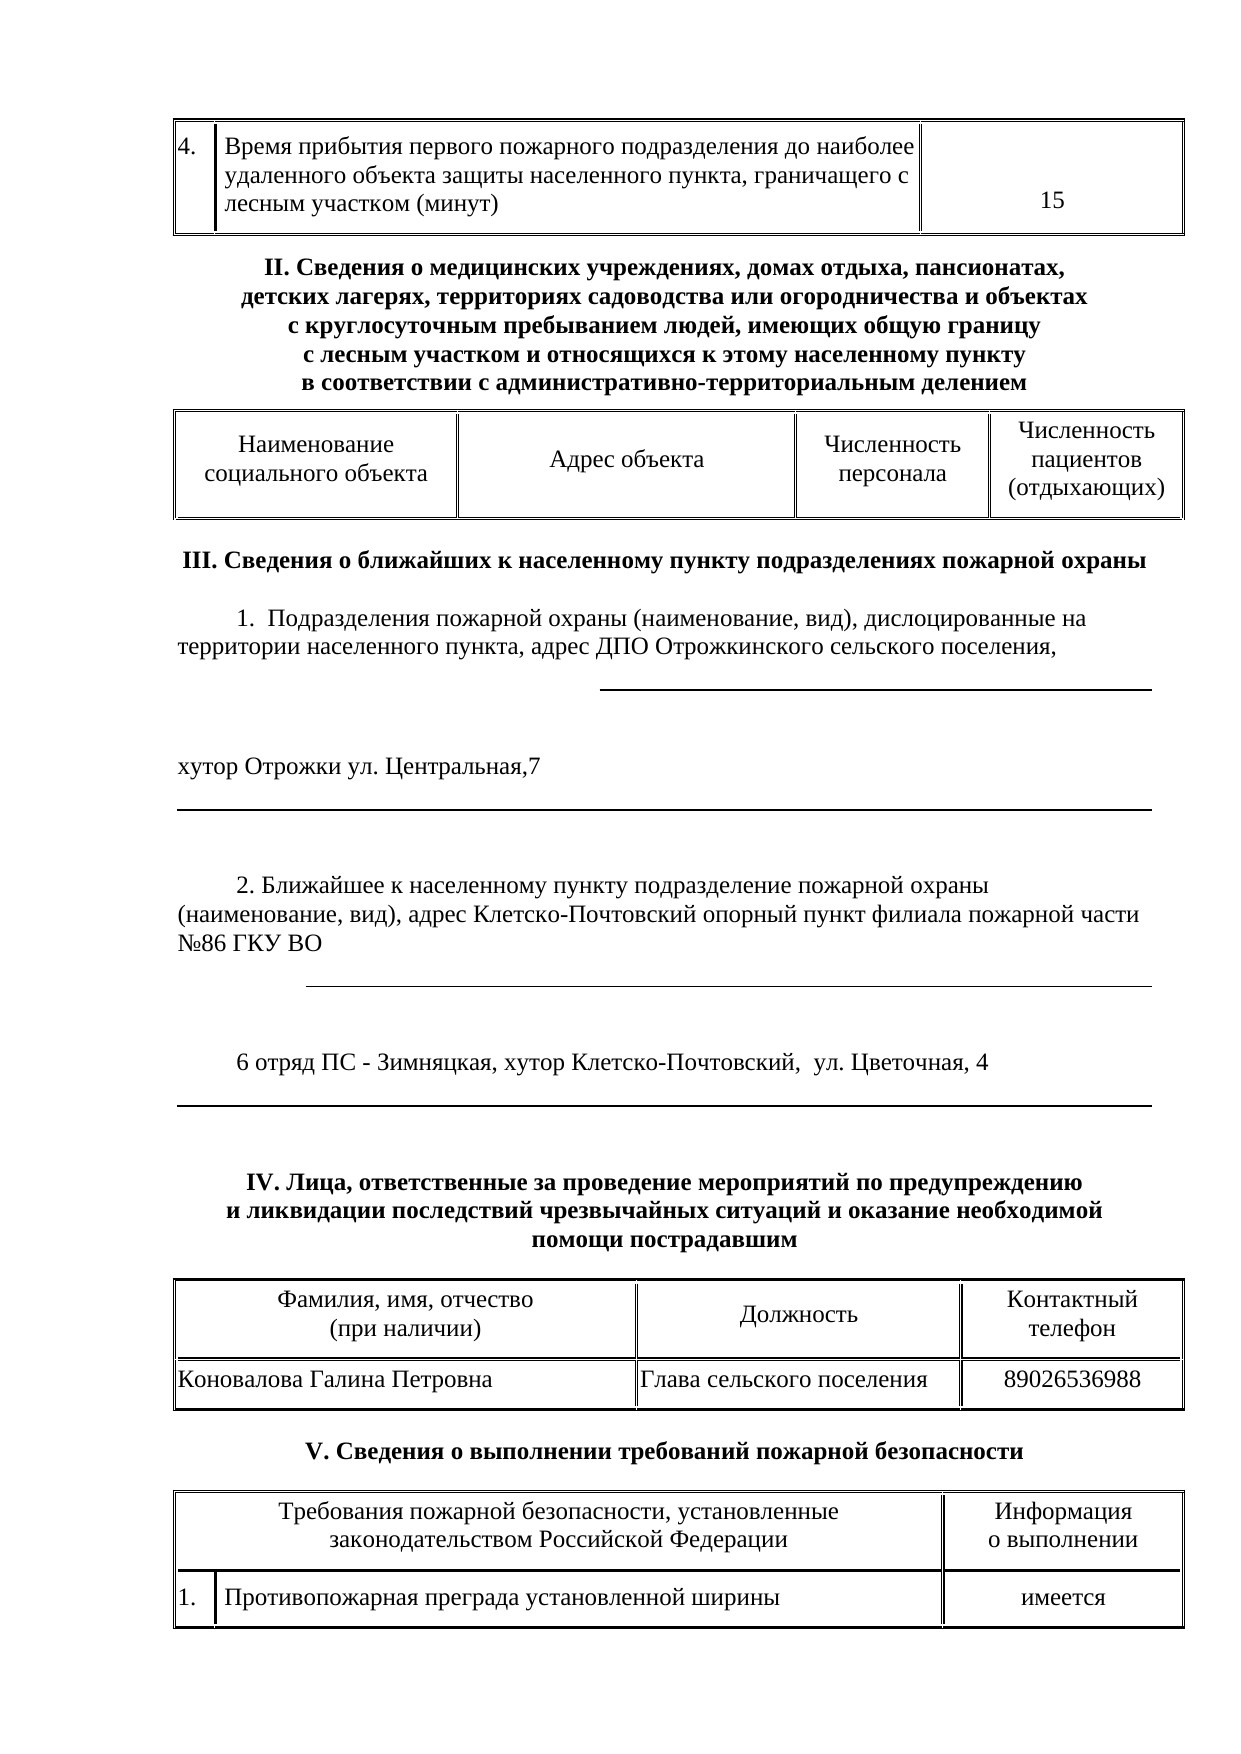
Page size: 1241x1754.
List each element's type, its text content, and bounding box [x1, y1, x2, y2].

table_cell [215, 1569, 943, 1626]
text хутор Отрожки ул. Центральная,7 [177, 751, 1152, 780]
table_cell Время прибытия первого пожарного подразделения до наиболее удаленного объекта защиты населенного пункта, граничащего с лесным участком (минут) [215, 122, 921, 233]
table_cell 89026536988 [961, 1357, 1182, 1408]
table_header Контактный телефон [961, 1281, 1182, 1357]
table_header Должность [637, 1280, 961, 1357]
table_header Наименование социального объекта [176, 412, 458, 517]
text IV. Лица, ответственные за проведение мероприятий по предупреждению и ликвидации последствий чрезвычайных ситуаций и оказание необходимой помощи пострадавшим [177, 1167, 1152, 1253]
table_header Численность персонала [796, 412, 989, 517]
table_header Адрес объекта [458, 412, 796, 517]
text V. Сведения о выполнении требований пожарной безопасности [177, 1436, 1152, 1465]
table_header Численность пациентов (отдыхающих) [990, 412, 1182, 517]
table_cell 1. [176, 1569, 215, 1626]
table_header Информация о выполнении [943, 1493, 1182, 1569]
table_header Фамилия, имя, отчество (при наличии) [176, 1281, 637, 1357]
text 1. Подразделения пожарной охраны (наименование, вид), дислоцированные на территории населенного пункта, адрес ДПО Отрожкинского сельского поселения, [177, 603, 1152, 660]
table_cell Коновалова Галина Петровна [176, 1357, 637, 1408]
table_cell имеется [943, 1569, 1182, 1626]
table_cell 15 [921, 122, 1182, 233]
table_cell Глава сельского поселения [637, 1357, 961, 1408]
table_header Требования пожарной безопасности, установленные законодательством Российской Федерации [176, 1491, 943, 1569]
text 6 отряд ПС - Зимняцкая, хутор Клетско-Почтовский, ул. Цветочная, 4 [177, 1047, 1152, 1076]
text II. Сведения о медицинских учреждениях, домах отдыха, пансионатах, детских лагерях, территориях садоводства или огородничества и объектах с круглосуточным пребыванием людей, имеющих общую границу с лесным участком и относящихся к этому населенному пункту в соответствии с административно-территориальным делением [177, 252, 1152, 396]
table_cell 4. [176, 120, 215, 233]
text 2. Ближайшее к населенному пункту подразделение пожарной охраны (наименование, вид), адрес Клетско-Почтовский опорный пункт филиала пожарной части №86 ГКУ ВО [177, 870, 1152, 957]
text III. Сведения о ближайших к населенному пункту подразделениях пожарной охраны [177, 545, 1152, 573]
